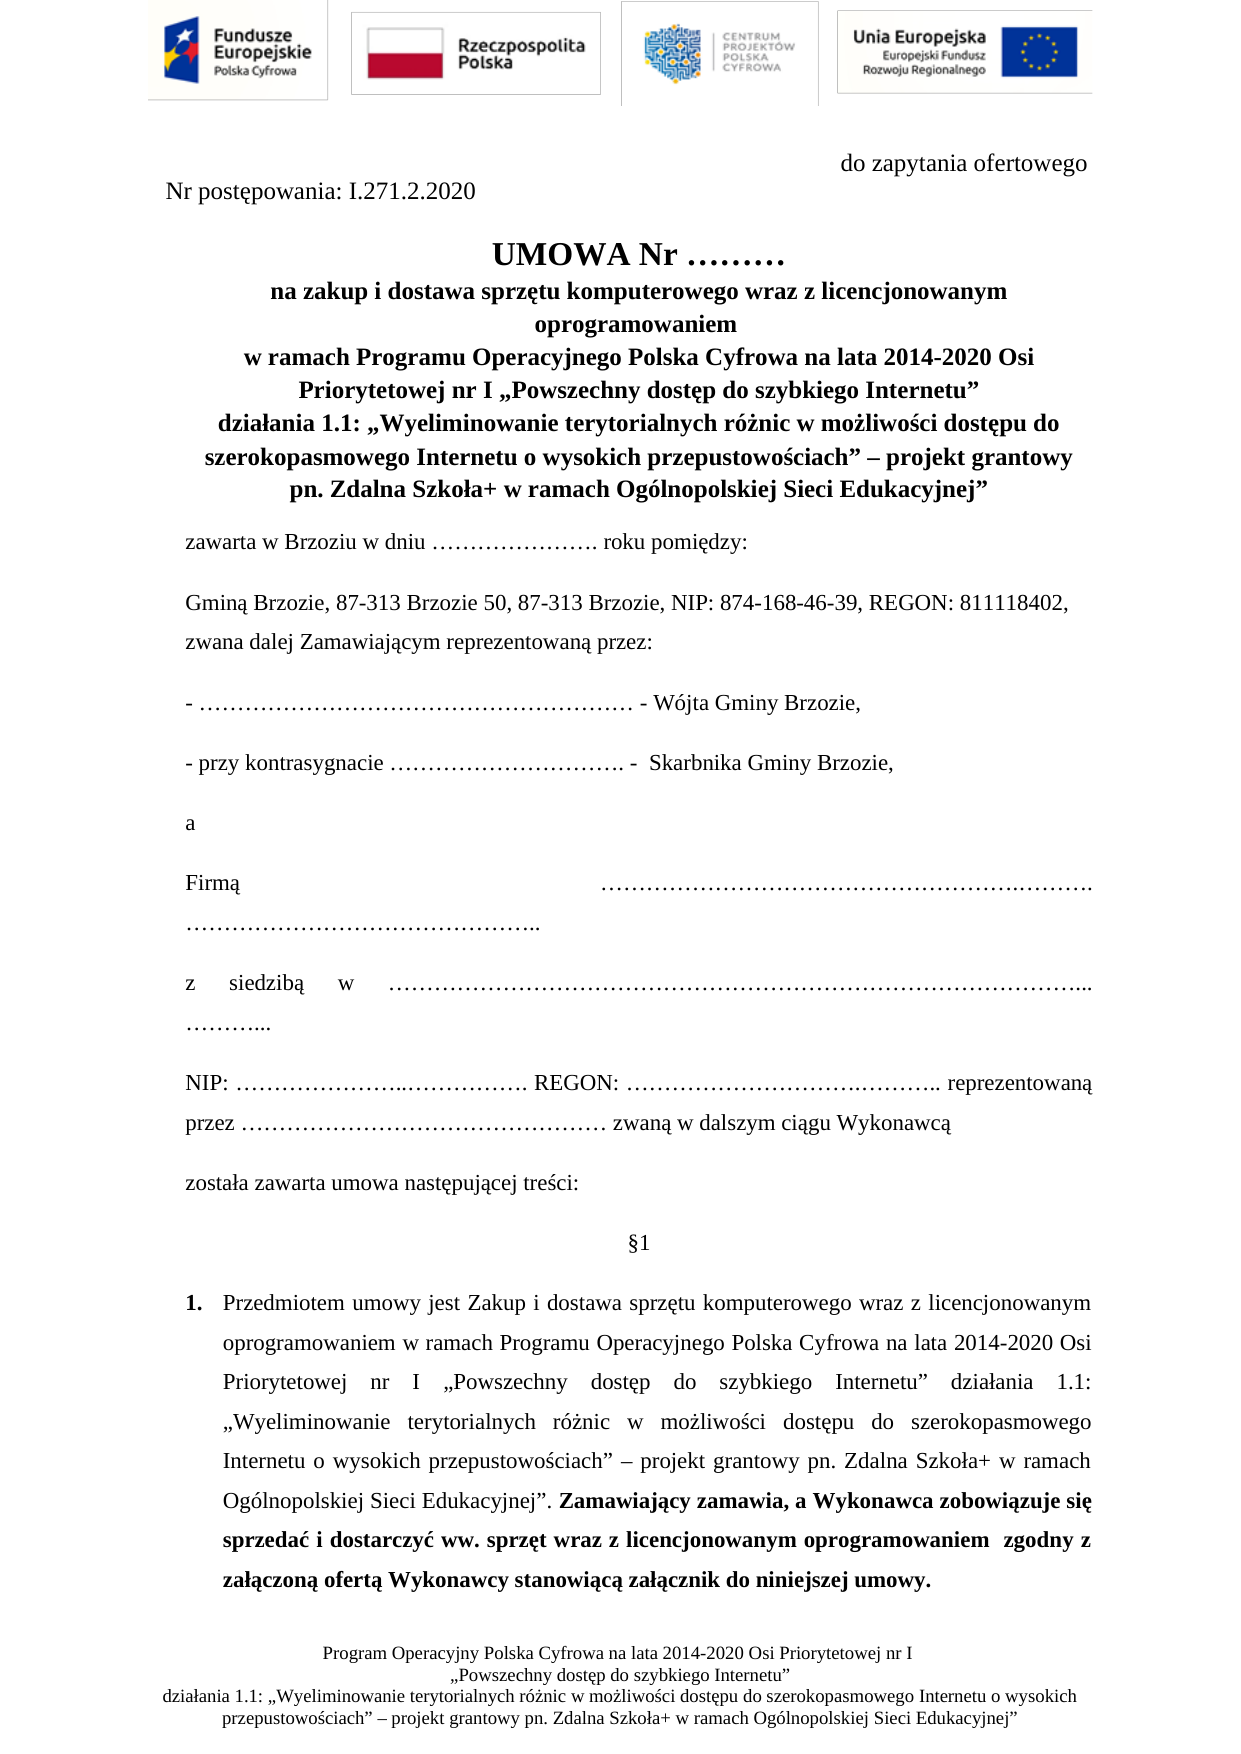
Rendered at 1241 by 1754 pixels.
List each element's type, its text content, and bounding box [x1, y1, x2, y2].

list Przedmiotem umowy jest Zakup i dostawa sprzętu komputerowego wraz z licencjonowanym oprogramowaniem w ramach Programu Operacyjnego Polska Cyfrowa na lata 2014-2020 Osi Priorytetowej nr I „Powszechny dostęp do szybkiego Internetu” działania 1.1: „Wyeliminowanie terytorialnych różnic w możliwości dostępu do szerokopasmowego Internetu o wysokich przepustowościach” – projekt grantowy pn. Zdalna Szkoła+ w ramach Ogólnopolskiej Sieci Edukacyjnej”. Zamawiający zamawia, a Wykonawca zobowiązuje się sprzedać i dostarczyć ww. sprzęt wraz z licencjonowanym oprogramowaniem zgodny z załączoną ofertą Wykonawcy stanowiącą załącznik do niniejszej umowy. [185, 1289, 1093, 1592]
text Firmą ……………………………………………….……….……………………………………….. [185, 869, 1093, 935]
text z siedzibą w ………………………………………………………………………………...………... [185, 969, 1093, 1035]
text - ………………………………………………… - Wójta Gminy Brzozie, [185, 688, 1093, 715]
text do zapytania ofertowego [165, 148, 1093, 176]
text - przy kontrasygnacie …………………………. - Skarbnika Gminy Brzozie, [185, 749, 1093, 775]
text a [185, 809, 1093, 836]
text UMOWA Nr ……… na zakup i dostawa sprzętu komputerowego wraz z licencjonowanym oprogramowaniem w ramach Programu Operacyjnego Polska Cyfrowa na lata 2014-2020 Osi Priorytetowej nr I „Powszechny dostęp do szybkiego Internetu” działania 1.1: „Wyeliminowanie terytorialnych różnic w możliwości dostępu do szerokopasmowego Internetu o wysokich przepustowościach” – projekt grantowy pn. Zdalna Szkoła+ w ramach Ogólnopolskiej Sieci Edukacyjnej” [185, 234, 1093, 503]
text Gminą Brzozie, 87-313 Brzozie 50, 87-313 Brzozie, NIP: 874-168-46-39, REGON: 811118402, zwana dalej Zamawiającym reprezentowaną przez: [185, 589, 1093, 654]
text NIP: …………………..……………. REGON: ………………………….……….. reprezentowaną przez ………………………………………… zwaną w dalszym ciągu Wykonawcą [185, 1069, 1093, 1135]
text zawarta w Brzoziu w dniu …………………. roku pomiędzy: [185, 528, 1093, 555]
text Nr postępowania: I.271.2.2020 [165, 176, 1093, 205]
text §1 [185, 1229, 1093, 1256]
text została zawarta umowa następującej treści: [185, 1169, 1093, 1195]
